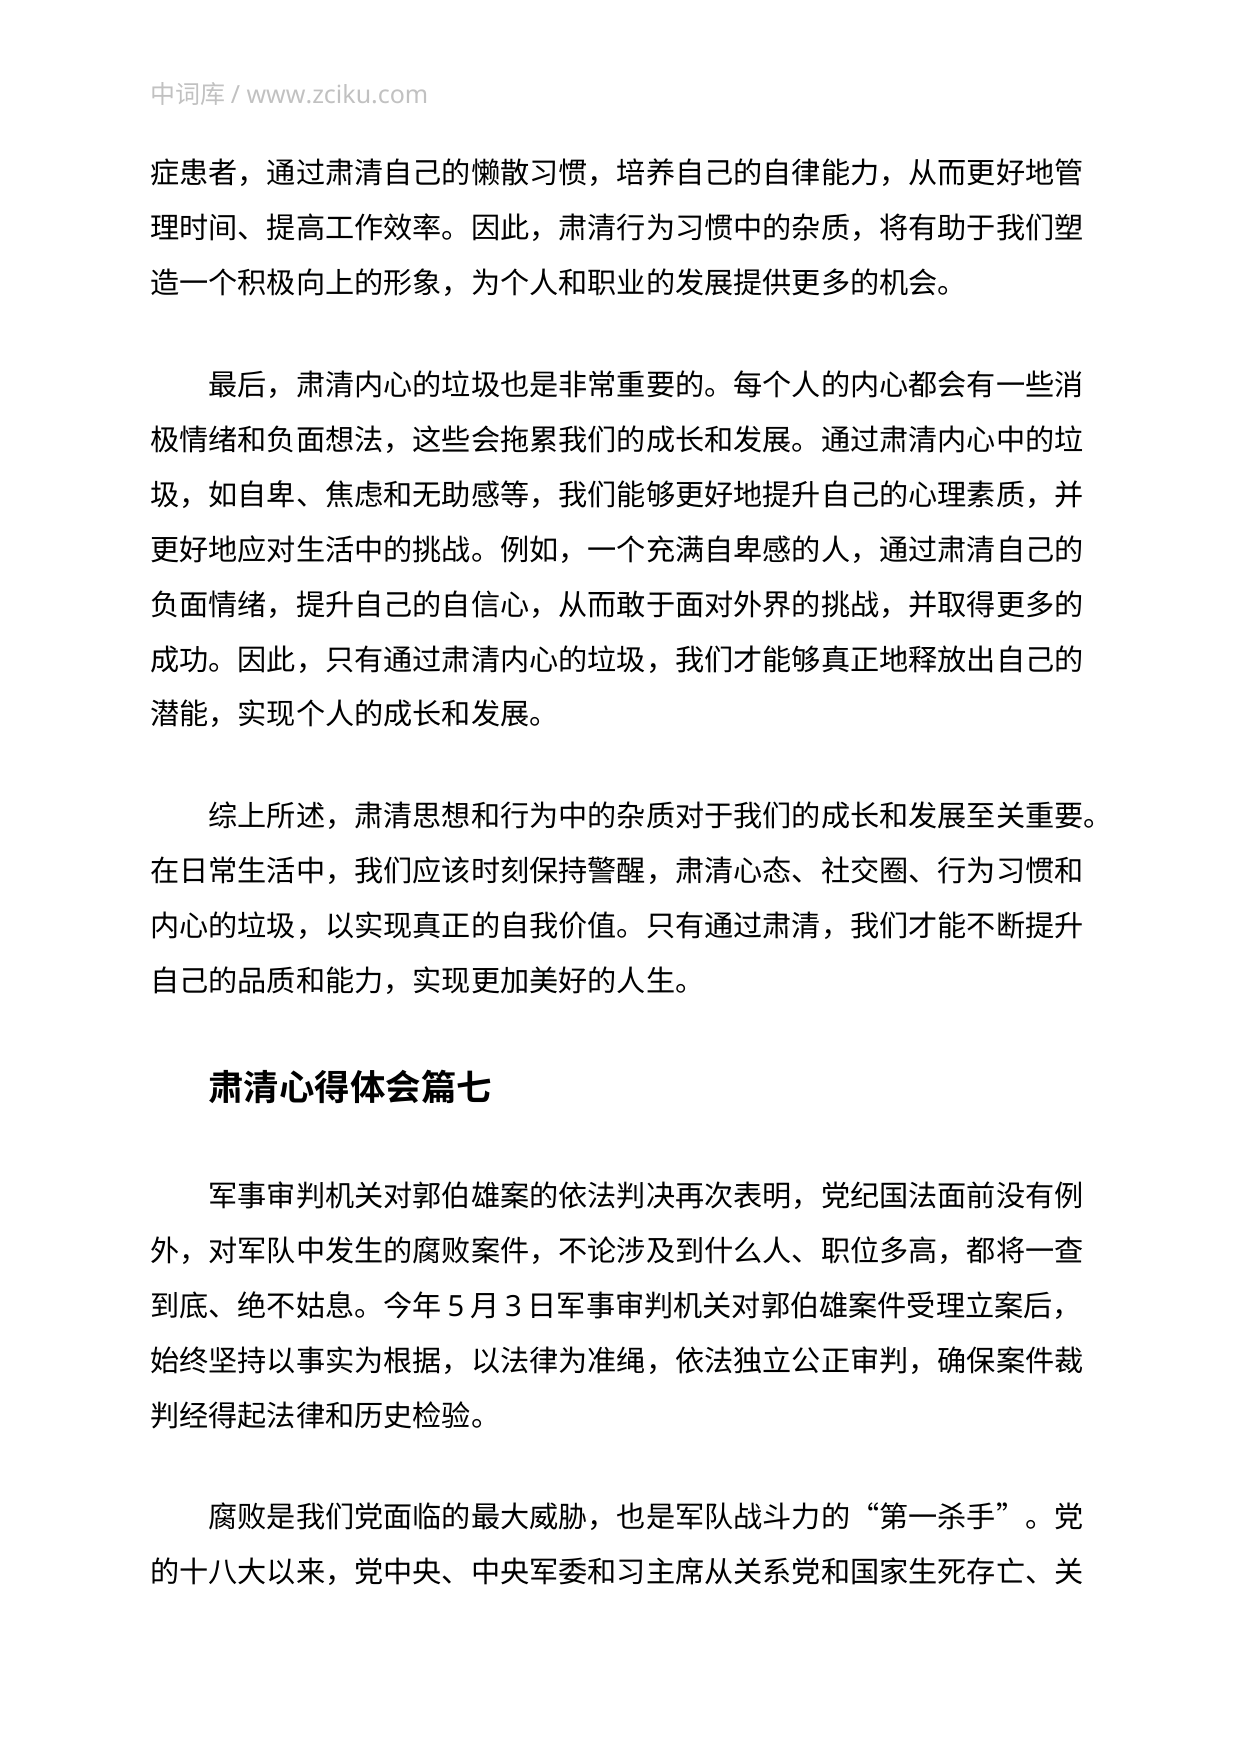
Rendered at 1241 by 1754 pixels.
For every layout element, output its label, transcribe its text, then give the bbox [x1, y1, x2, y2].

text 综上所述，肃清思想和行为中的杂质对于我们的成长和发展至关重要。在日常生活中，我们应该时刻保持警醒，肃清心态、社交圈、行为习惯和内心的垃圾，以实现真正的自我价值。只有通过肃清，我们才能不断提升自己的品质和能力，实现更加美好的人生。 [150, 793, 1090, 1000]
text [150, 150, 1090, 302]
text 军事审判机关对郭伯雄案的依法判决再次表明，党纪国法面前没有例外，对军队中发生的腐败案件，不论涉及到什么人、职位多高，都将一查到底、绝不姑息。今年5月3日军事审判机关对郭伯雄案件受理立案后，始终坚持以事实为根据，以法律为准绳，依法独立公正审判，确保案件裁判经得起法律和历史检验。 [150, 1173, 1090, 1434]
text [150, 1494, 1090, 1591]
text 肃清心得体会篇七 [150, 1059, 1090, 1110]
text 最后，肃清内心的垃圾也是非常重要的。每个人的内心都会有一些消极情绪和负面想法，这些会拖累我们的成长和发展。通过肃清内心中的垃圾，如自卑、焦虑和无助感等，我们能够更好地提升自己的心理素质，并更好地应对生活中的挑战。例如，一个充满自卑感的人，通过肃清自己的负面情绪，提升自己的自信心，从而敢于面对外界的挑战，并取得更多的成功。因此，只有通过肃清内心的垃圾，我们才能够真正地释放出自己的潜能，实现个人的成长和发展。 [150, 362, 1090, 733]
